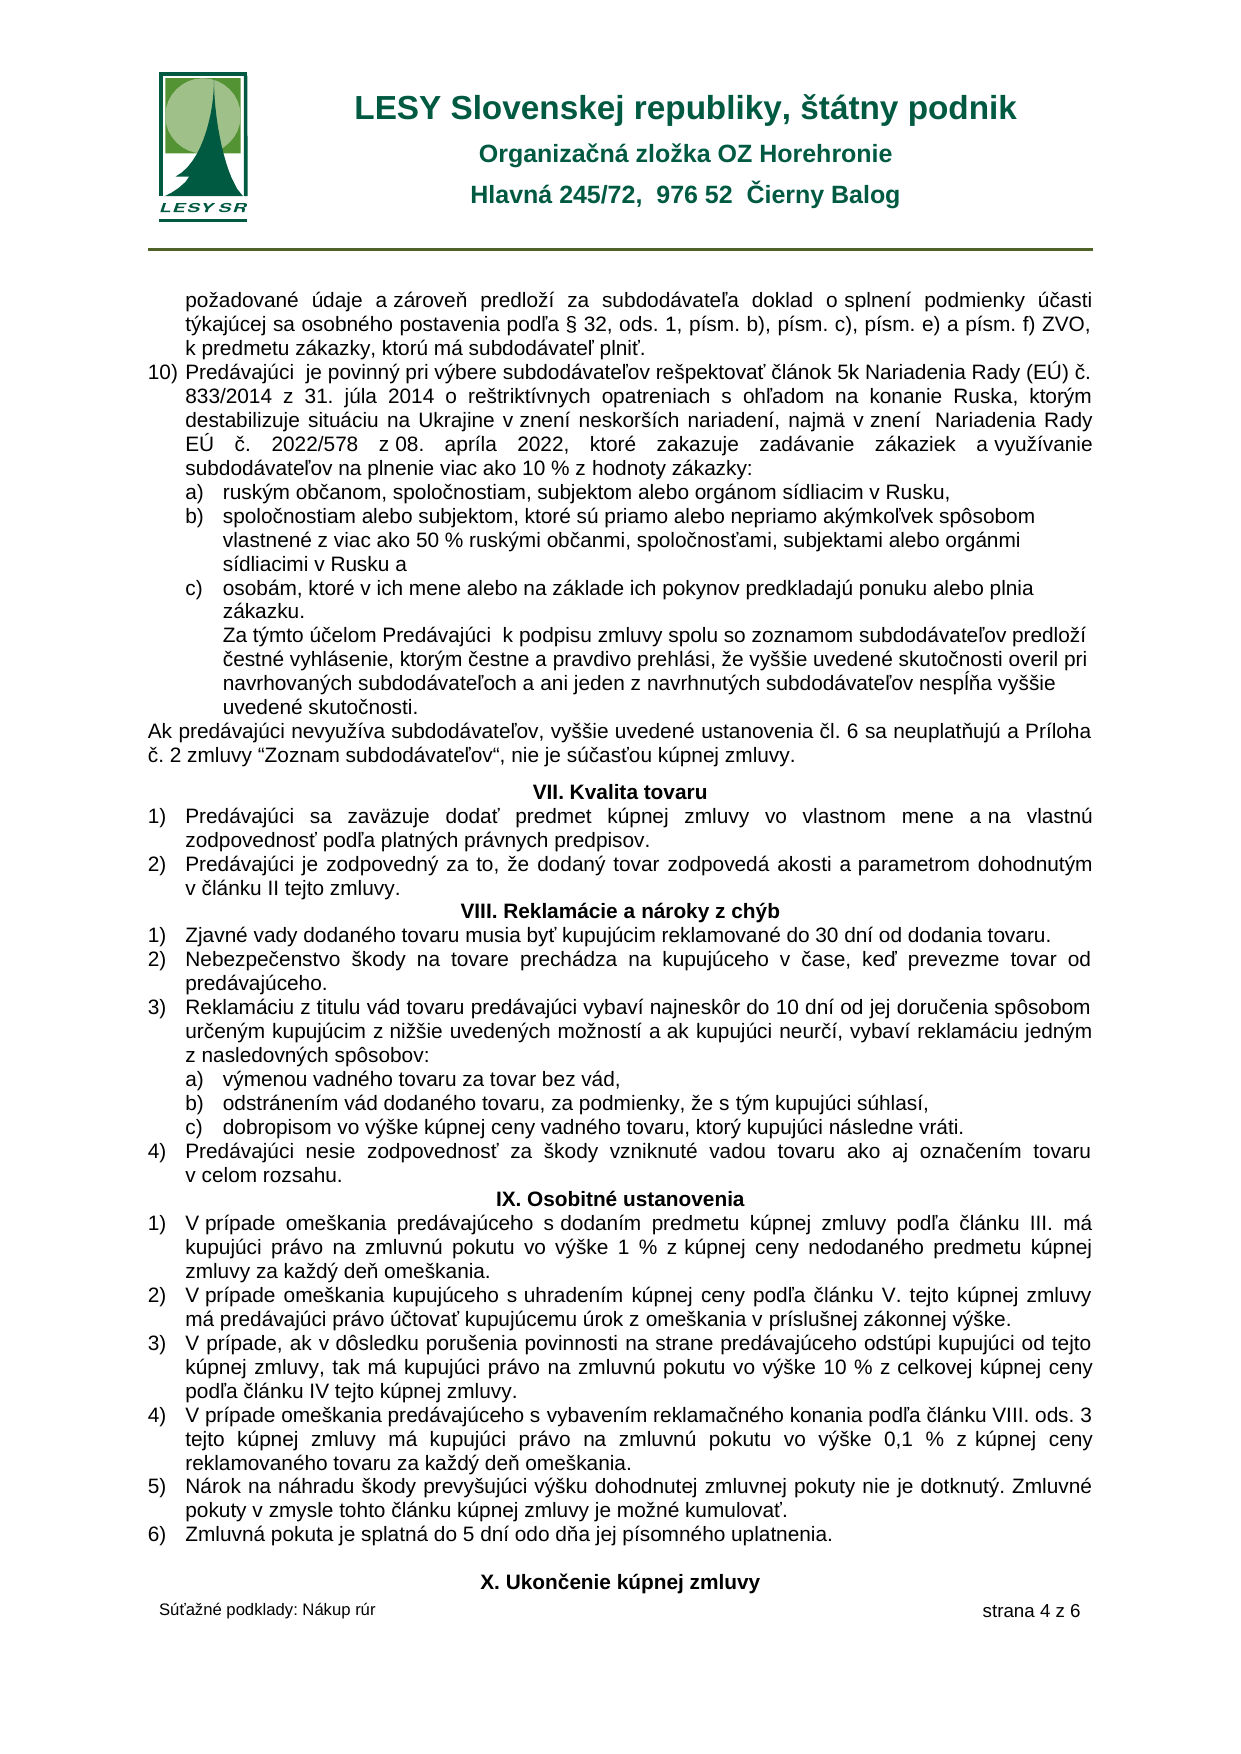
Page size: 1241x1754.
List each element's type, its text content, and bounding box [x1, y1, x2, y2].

text IX. Osobitné ustanovenia [148, 1187, 1093, 1211]
text Ak predávajúci nevyužíva subdodávateľov, vyššie uvedené ustanovenia čl. 6 sa neuplatňujú a Príloha č. 2 zmluvy “Zoznam subdodávateľov“, nie je súčasťou kúpnej zmluvy. [148, 719, 1093, 767]
list V prípade omeškania kupujúceho s uhradením kúpnej ceny podľa článku V. tejto kúpnej zmluvy má predávajúci právo účtovať kupujúcemu úrok z omeškania v príslušnej zákonnej výške. [148, 1283, 1093, 1331]
list Predávajúci sa zaväzuje dodať predmet kúpnej zmluvy vo vlastnom mene a na vlastnú zodpovednosť podľa platných právnych predpisov. [148, 803, 1093, 851]
text X. Ukončenie kúpnej zmluvy [148, 1570, 1093, 1594]
text VII. Kvalita tovaru [148, 779, 1093, 803]
text VIII. Reklamácie a nároky z chýb [148, 899, 1093, 923]
list Zmluvná pokuta je splatná do 5 dní odo dňa jej písomného uplatnenia. [148, 1522, 1093, 1546]
list Za týmto účelom Predávajúci k podpisu zmluvy spolu so zoznamom subdodávateľov predloží čestné vyhlásenie, ktorým čestne a pravdivo prehlási, že vyššie uvedené skutočnosti overil pri navrhovaných subdodávateľoch a ani jeden z navrhnutých subdodávateľov nespĺňa vyššie uvedené skutočnosti. [223, 623, 1093, 719]
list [148, 288, 1093, 360]
list Reklamáciu z titulu vád tovaru predávajúci vybaví najneskôr do 10 dní od jej doručenia spôsobom určeným kupujúcim z nižšie uvedených možností a ak kupujúci neurčí, vybaví reklamáciu jedným z nasledovných spôsobov: [148, 995, 1093, 1067]
list odstránením vád dodaného tovaru, za podmienky, že s tým kupujúci súhlasí, [185, 1091, 1093, 1115]
list Nebezpečenstvo škody na tovare prechádza na kupujúceho v čase, keď prevezme tovar od predávajúceho. [148, 947, 1093, 995]
list spoločnostiam alebo subjektom, ktoré sú priamo alebo nepriamo akýmkoľvek spôsobom vlastnené z viac ako 50 % ruskými občanmi, spoločnosťami, subjektami alebo orgánmi sídliacimi v Rusku a [185, 503, 1093, 575]
list osobám, ktoré v ich mene alebo na základe ich pokynov predkladajú ponuku alebo plnia zákazku. [185, 575, 1093, 623]
list dobropisom vo výške kúpnej ceny vadného tovaru, ktorý kupujúci následne vráti. [185, 1115, 1093, 1139]
list Predávajúci je povinný pri výbere subdodávateľov rešpektovať článok 5k Nariadenia Rady (EÚ) č. 833/2014 z 31. júla 2014 o reštriktívnych opatreniach s ohľadom na konanie Ruska, ktorým destabilizuje situáciu na Ukrajine v znení neskorších nariadení, najmä v znení Nariadenia Rady EÚ č. 2022/578 z 08. apríla 2022, ktoré zakazuje zadávanie zákaziek a využívanie subdodávateľov na plnenie viac ako 10 % z hodnoty zákazky: [148, 360, 1093, 479]
list ruským občanom, spoločnostiam, subjektom alebo orgánom sídliacim v Rusku, [185, 479, 1093, 503]
list Predávajúci nesie zodpovednosť za škody vzniknuté vadou tovaru ako aj označením tovaru v celom rozsahu. [148, 1139, 1093, 1187]
list V prípade omeškania predávajúceho s dodaním predmetu kúpnej zmluvy podľa článku III. má kupujúci právo na zmluvnú pokutu vo výške 1 % z kúpnej ceny nedodaného predmetu kúpnej zmluvy za každý deň omeškania. [148, 1211, 1093, 1283]
list výmenou vadného tovaru za tovar bez vád, [185, 1067, 1093, 1091]
list Predávajúci je zodpovedný za to, že dodaný tovar zodpovedá akosti a parametrom dohodnutým v článku II tejto zmluvy. [148, 851, 1093, 899]
list V prípade, ak v dôsledku porušenia povinnosti na strane predávajúceho odstúpi kupujúci od tejto kúpnej zmluvy, tak má kupujúci právo na zmluvnú pokutu vo výške 10 % z celkovej kúpnej ceny podľa článku IV tejto kúpnej zmluvy. [148, 1331, 1093, 1402]
list Nárok na náhradu škody prevyšujúci výšku dohodnutej zmluvnej pokuty nie je dotknutý. Zmluvné pokuty v zmysle tohto článku kúpnej zmluvy je možné kumulovať. [148, 1474, 1093, 1522]
list Zjavné vady dodaného tovaru musia byť kupujúcim reklamované do 30 dní od dodania tovaru. [148, 923, 1093, 947]
list V prípade omeškania predávajúceho s vybavením reklamačného konania podľa článku VIII. ods. 3 tejto kúpnej zmluvy má kupujúci právo na zmluvnú pokutu vo výške 0,1 % z kúpnej ceny reklamovaného tovaru za každý deň omeškania. [148, 1402, 1093, 1474]
